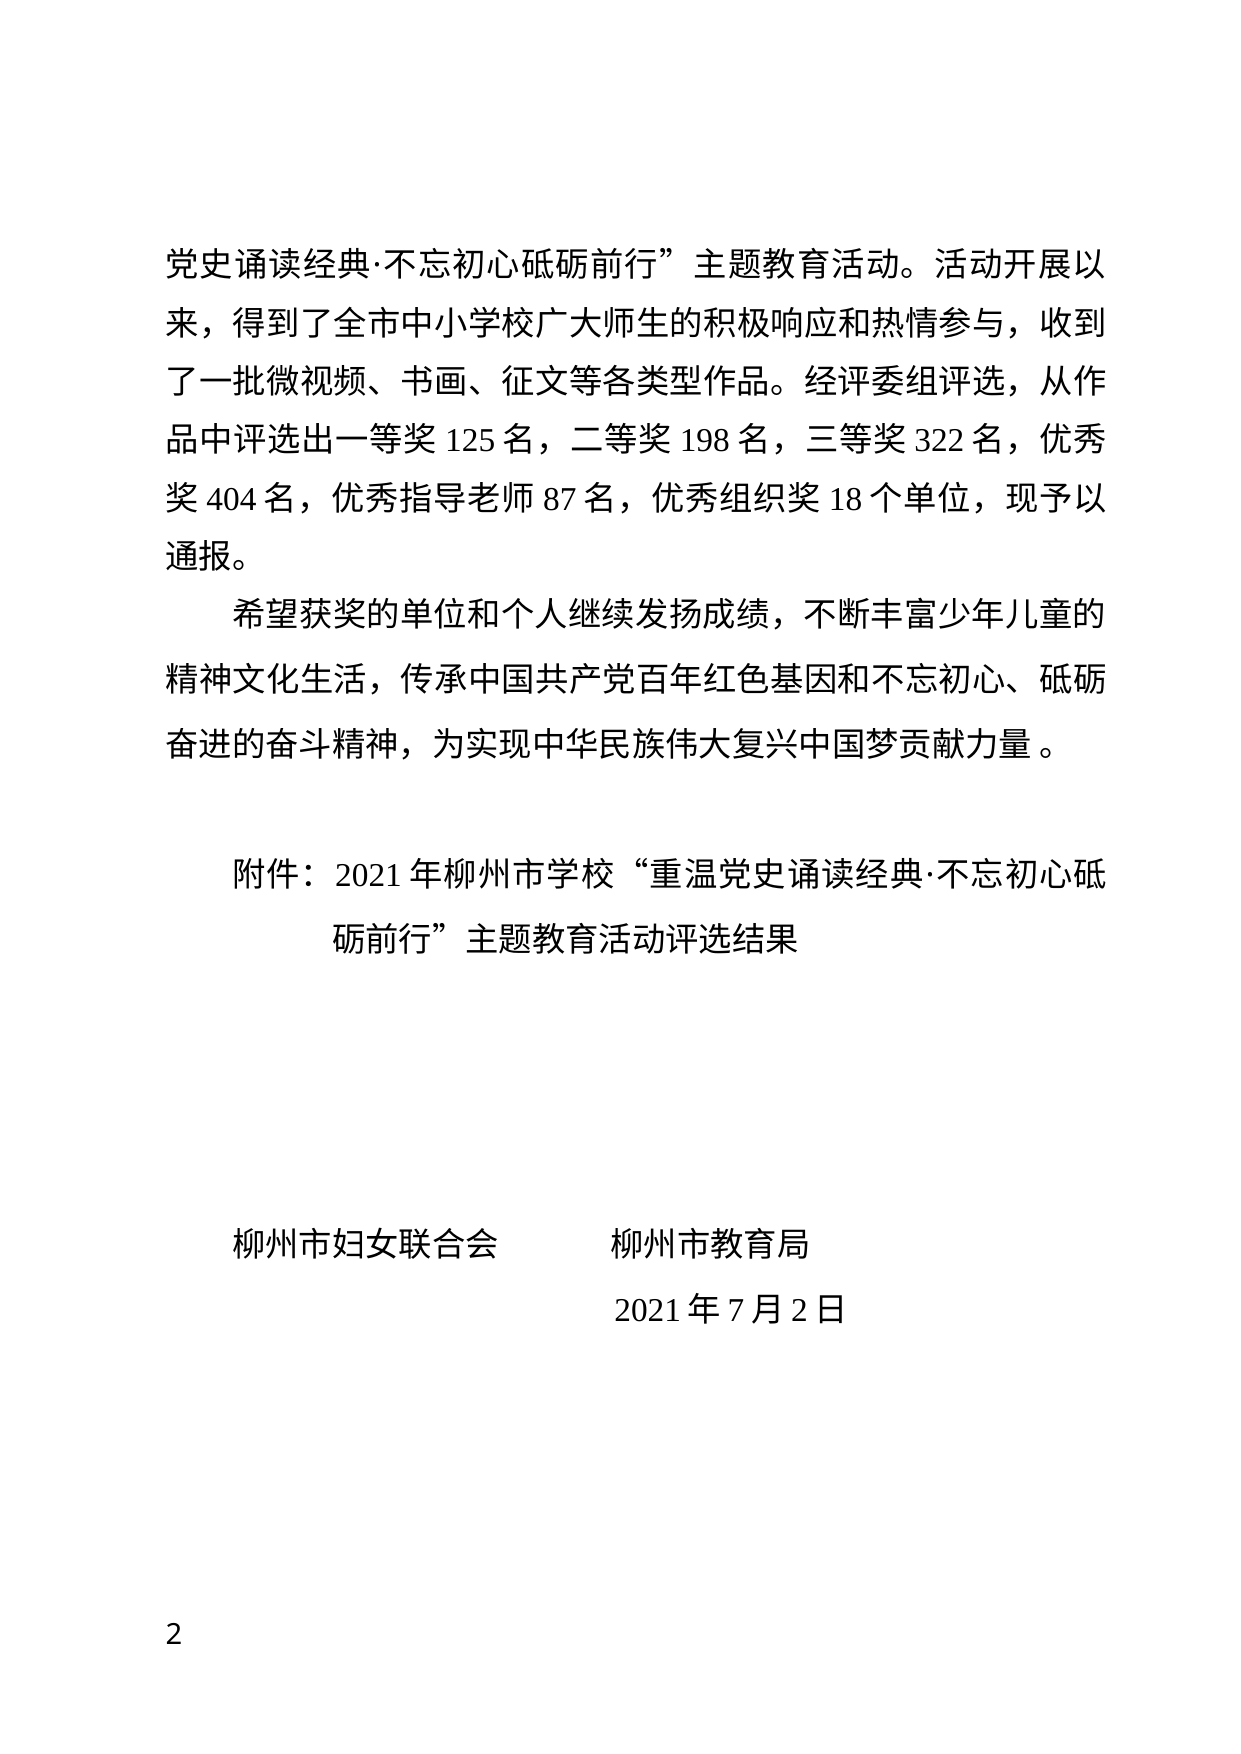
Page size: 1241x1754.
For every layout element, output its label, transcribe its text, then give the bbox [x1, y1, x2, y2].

text 附件：2021年柳州市学校“重温党史诵读经典·不忘初心砥砺前行”主题教育活动评选结果 [232, 840, 1107, 970]
text 希望获奖的单位和个人继续发扬成绩，不断丰富少年儿童的精神文化生活，传承中国共产党百年红色基因和不忘初心、砥砺奋进的奋斗精神，为实现中华民族伟大复兴中国梦贡献力量 。 [165, 580, 1107, 775]
text 柳州市妇女联合会 柳州市教育局 [165, 1210, 1107, 1275]
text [165, 230, 1107, 580]
